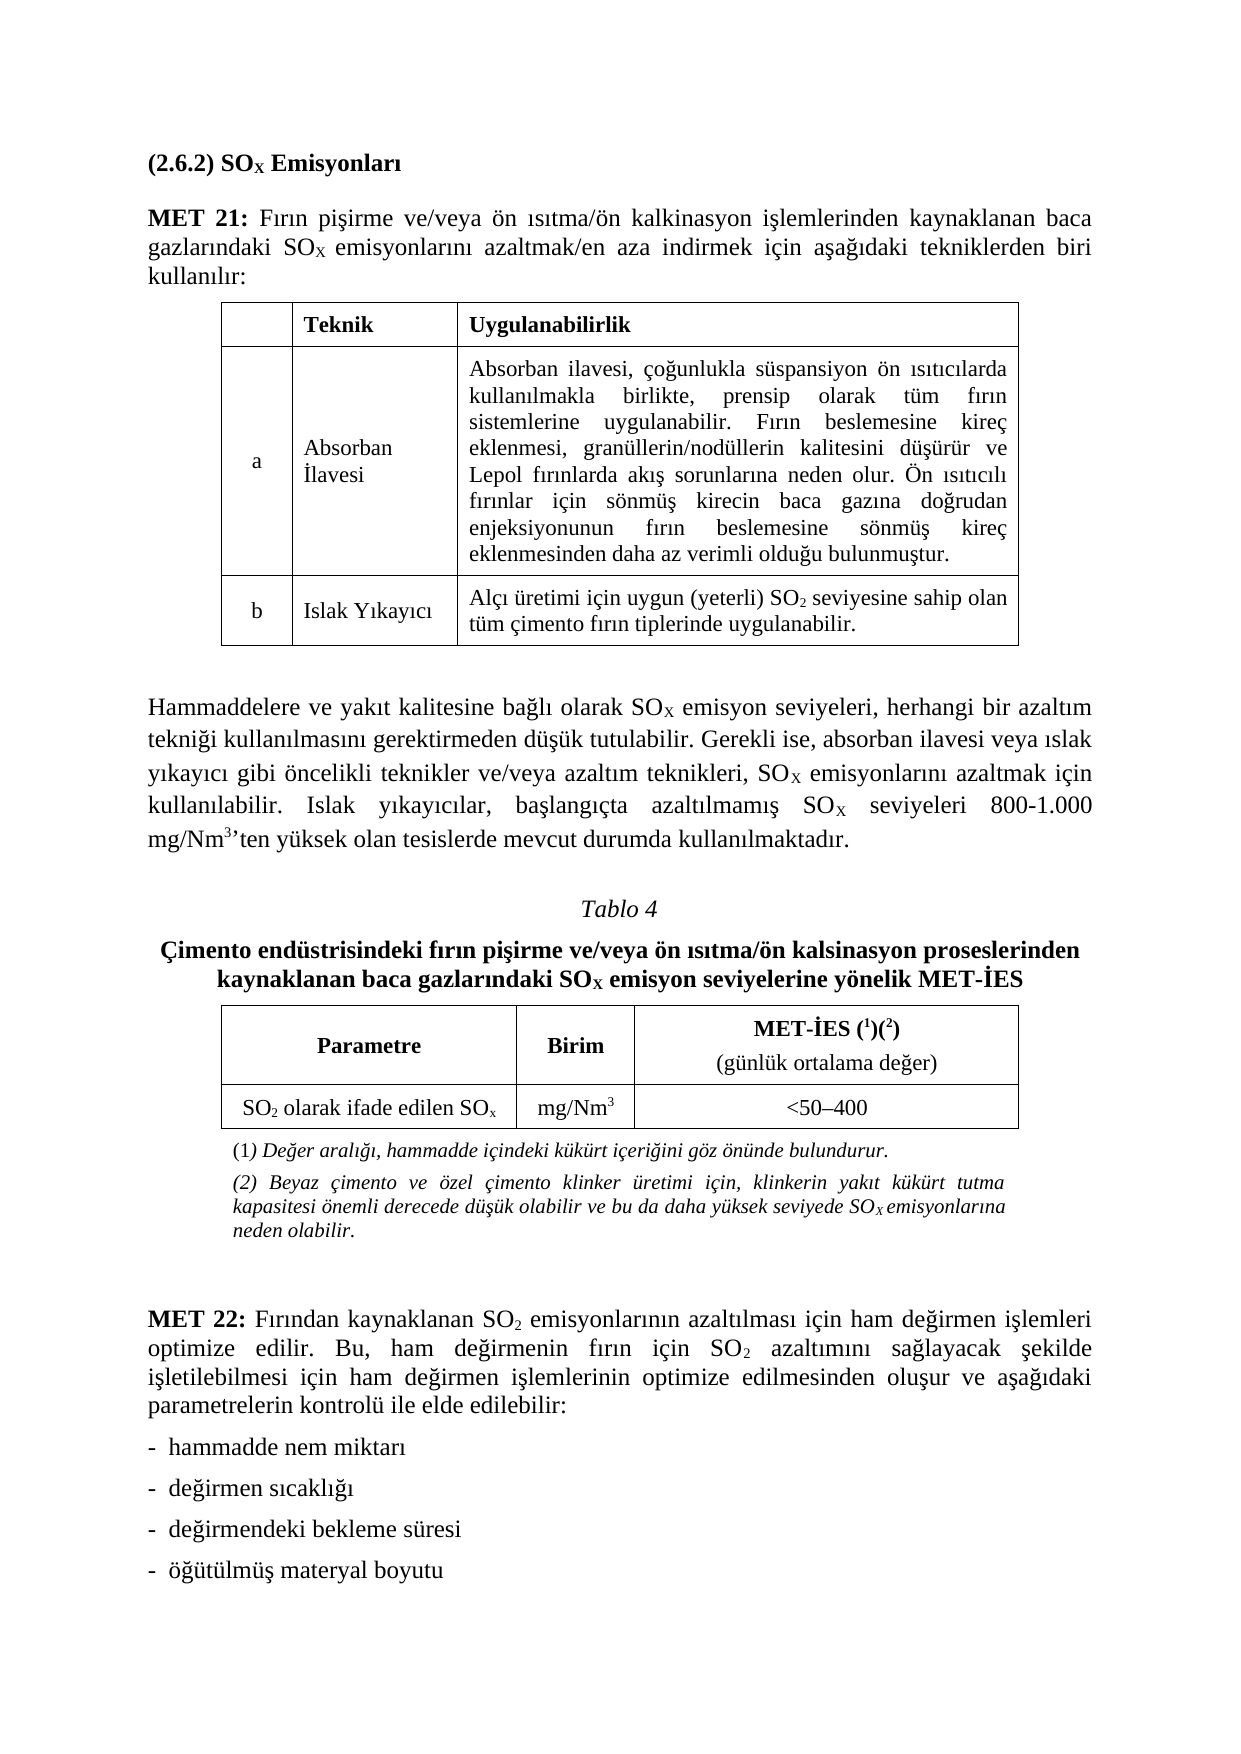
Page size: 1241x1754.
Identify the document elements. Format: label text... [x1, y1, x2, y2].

table_header MET-İES (1)(2) (günlük ortalama değer) [635, 1006, 1018, 1084]
table_cell a [222, 347, 292, 574]
text - hammadde nem miktarı [148, 1432, 1093, 1461]
table_cell Absorban İlavesi [293, 347, 457, 574]
table_cell (1) Değer aralığı, hammadde içindeki kükürt içeriğini göz önünde bulundurur. (2) Beyaz çimento ve özel çimento klinker üretimi için, klinkerin yakıt kükürt tutma kapasitesi önemli derecede düşük olabilir ve bu da daha yüksek seviyede SOX emisyonlarına neden olabilir. [221, 1129, 1019, 1251]
table_header Parametre [222, 1006, 516, 1084]
table_cell SO2 olarak ifade edilen SOx [222, 1085, 516, 1128]
table_cell mg/Nm3 [517, 1085, 634, 1128]
text Çimento endüstrisindeki fırın pişirme ve/veya ön ısıtma/ön kalsinasyon proseslerinden kaynaklanan baca gazlarındaki SOX emisyon seviyelerine yönelik MET-İES [148, 935, 1093, 993]
table_header Birim [517, 1006, 634, 1084]
table_cell <50–400 [635, 1085, 1018, 1128]
text - öğütülmüş materyal boyutu [148, 1556, 1093, 1584]
text - değirmen sıcaklığı [148, 1473, 1093, 1502]
text Tablo 4 [148, 894, 1093, 923]
table_header Uygulanabilirlik [458, 303, 1018, 346]
text Hammaddelere ve yakıt kalitesine bağlı olarak SOX emisyon seviyeleri, herhangi bir azaltım tekniği kullanılmasını gerektirmeden düşük tutulabilir. Gerekli ise, absorban ilavesi veya ıslak yıkayıcı gibi öncelikli teknikler ve/veya azaltım teknikleri, SOX emisyonlarını azaltmak için kullanılabilir. Islak yıkayıcılar, başlangıçta azaltılmamış SOX seviyeleri 800-1.000 mg/Nm3’ten yüksek olan tesislerde mevcut durumda kullanılmaktadır. [148, 692, 1093, 852]
text MET 21: Fırın pişirme ve/veya ön ısıtma/ön kalkinasyon işlemlerinden kaynaklanan baca gazlarındaki SOX emisyonlarını azaltmak/en aza indirmek için aşağıdaki tekniklerden biri kullanılır: [148, 203, 1093, 289]
table_header [222, 303, 292, 346]
table_cell Islak Yıkayıcı [293, 576, 457, 645]
table_header Teknik [293, 303, 457, 346]
subtitle (2.6.2) SOX Emisyonları [148, 148, 1093, 176]
table_cell Alçı üretimi için uygun (yeterli) SO2 seviyesine sahip olan tüm çimento fırın tiplerinde uygulanabilir. [458, 576, 1018, 645]
table_cell b [222, 576, 292, 645]
table_cell Absorban ilavesi, çoğunlukla süspansiyon ön ısıtıcılarda kullanılmakla birlikte, prensip olarak tüm fırın sistemlerine uygulanabilir. Fırın beslemesine kireç eklenmesi, granüllerin/nodüllerin kalitesini düşürür ve Lepol fırınlarda akış sorunlarına neden olur. Ön ısıtıcılı fırınlar için sönmüş kirecin baca gazına doğrudan enjeksiyonunun fırın beslemesine sönmüş kireç eklenmesinden daha az verimli olduğu bulunmuştur. [458, 347, 1018, 574]
text - değirmendeki bekleme süresi [148, 1514, 1093, 1543]
text MET 22: Fırından kaynaklanan SO2 emisyonlarının azaltılması için ham değirmen işlemleri optimize edilir. Bu, ham değirmenin fırın için SO2 azaltımını sağlayacak şekilde işletilebilmesi için ham değirmen işlemlerinin optimize edilmesinden oluşur ve aşağıdaki parametrelerin kontrolü ile elde edilebilir: [148, 1304, 1093, 1419]
